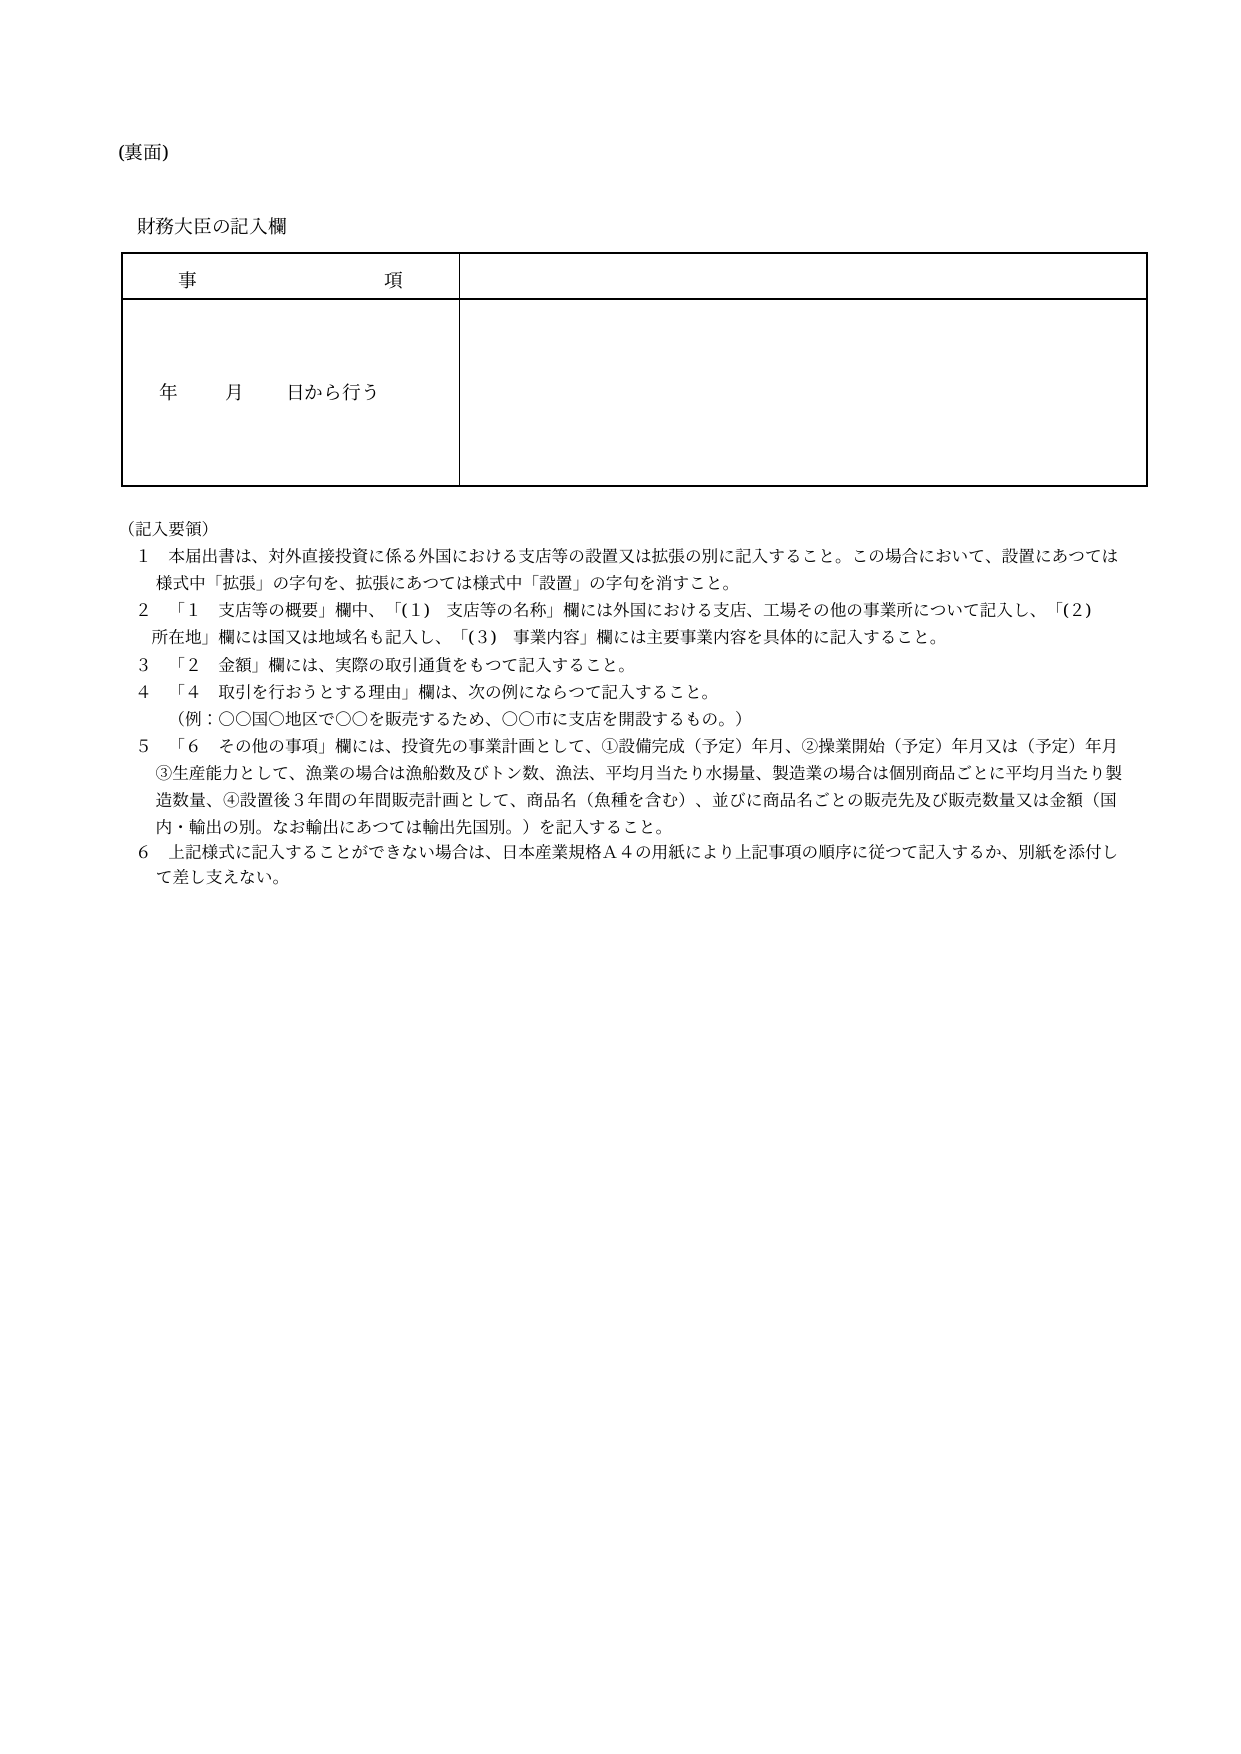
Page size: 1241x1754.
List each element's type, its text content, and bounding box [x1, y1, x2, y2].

text ６ 上記様式に記入することができない場合は、日本産業規格Ａ４の用紙により上記事項の順序に従つて記入するか、別紙を添付して差し支えない。 [118, 839, 1122, 889]
table_cell 年 月 日から行う [123, 300, 459, 485]
text 財務大臣の記入欄 [118, 208, 1122, 239]
table_header 事 項 [123, 254, 459, 298]
text ２ 「１ 支店等の概要」欄中、「(１) 支店等の名称」欄には外国における支店、工場その他の事業所について記入し、「(２) [118, 595, 1122, 622]
text （記入要領） [118, 514, 1122, 541]
table_header [460, 254, 1146, 298]
table_cell [460, 300, 1146, 485]
text ５ 「６ その他の事項」欄には、投資先の事業計画として、①設備完成（予定）年月、②操業開始（予定）年月又は（予定）年月、③生産能力として、漁業の場合は漁船数及びトン数、漁法、平均月当たり水揚量、製造業の場合は個別商品ごとに平均月当たり製造数量、④設置後３年間の年間販売計画として、商品名（魚種を含む）、並びに商品名ごとの販売先及び販売数量又は金額（国内・輸出の別。なお輸出にあつては輸出先国別。）を記入すること。 [118, 731, 1122, 839]
text ４ 「４ 取引を行おうとする理由」欄は、次の例にならつて記入すること。 [118, 676, 1122, 703]
text （日本産業規格Ａ４）(裏面) [118, 137, 1122, 164]
text ３ 「２ 金額」欄には、実際の取引通貨をもつて記入すること。 [118, 649, 1122, 676]
text （例：○○国○地区で○○を販売するため、○○市に支店を開設するもの。） [118, 703, 1122, 731]
text １ 本届出書は、対外直接投資に係る外国における支店等の設置又は拡張の別に記入すること。この場合において、設置にあつては様式中「拡張」の字句を、拡張にあつては様式中「設置」の字句を消すこと。 [118, 541, 1122, 595]
text 所在地」欄には国又は地域名も記入し、「(３) 事業内容」欄には主要事業内容を具体的に記入すること。 [118, 622, 1122, 649]
